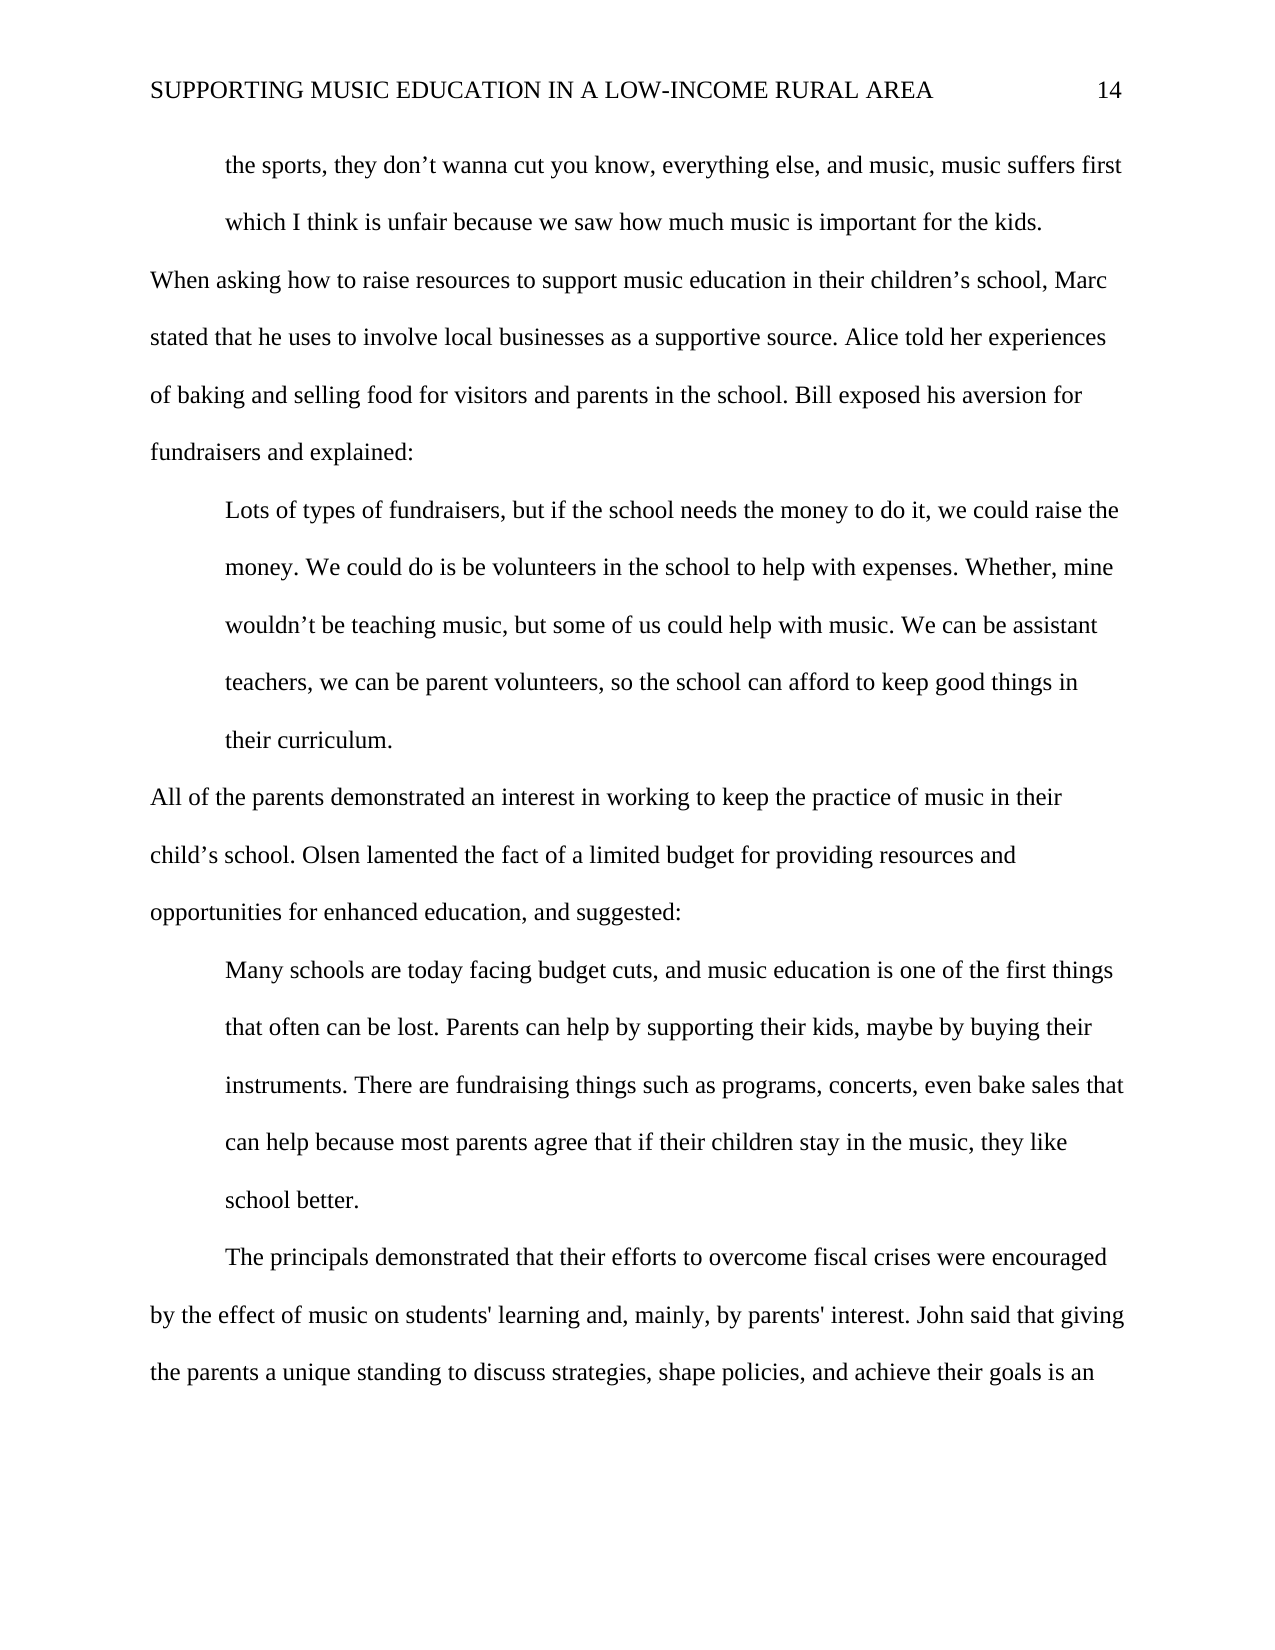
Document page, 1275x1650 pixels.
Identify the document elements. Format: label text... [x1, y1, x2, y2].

text When asking how to raise resources to support music education in their children’s school, Marc stated that he uses to involve local businesses as a supportive source. Alice told her experiences of baking and selling food for visitors and parents in the school. Bill exposed his aversion for fundraisers and explained: [150, 265, 1125, 466]
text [225, 150, 1125, 236]
text Lots of types of fundraisers, but if the school needs the money to do it, we could raise the money. We could do is be volunteers in the school to help with expenses. Whether, mine wouldn’t be teaching music, but some of us could help with music. We can be assistant teachers, we can be parent volunteers, so the school can afford to keep good things in their curriculum. [225, 495, 1125, 754]
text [150, 1242, 1125, 1386]
text Many schools are today facing budget cuts, and music education is one of the first things that often can be lost. Parents can help by supporting their kids, maybe by buying their instruments. There are fundraising things such as programs, concerts, even bake sales that can help because most parents agree that if their children stay in the music, they like school better. [225, 955, 1125, 1214]
text All of the parents demonstrated an interest in working to keep the practice of music in their child’s school. Olsen lamented the fact of a limited budget for providing resources and opportunities for enhanced education, and suggested: [150, 782, 1125, 926]
